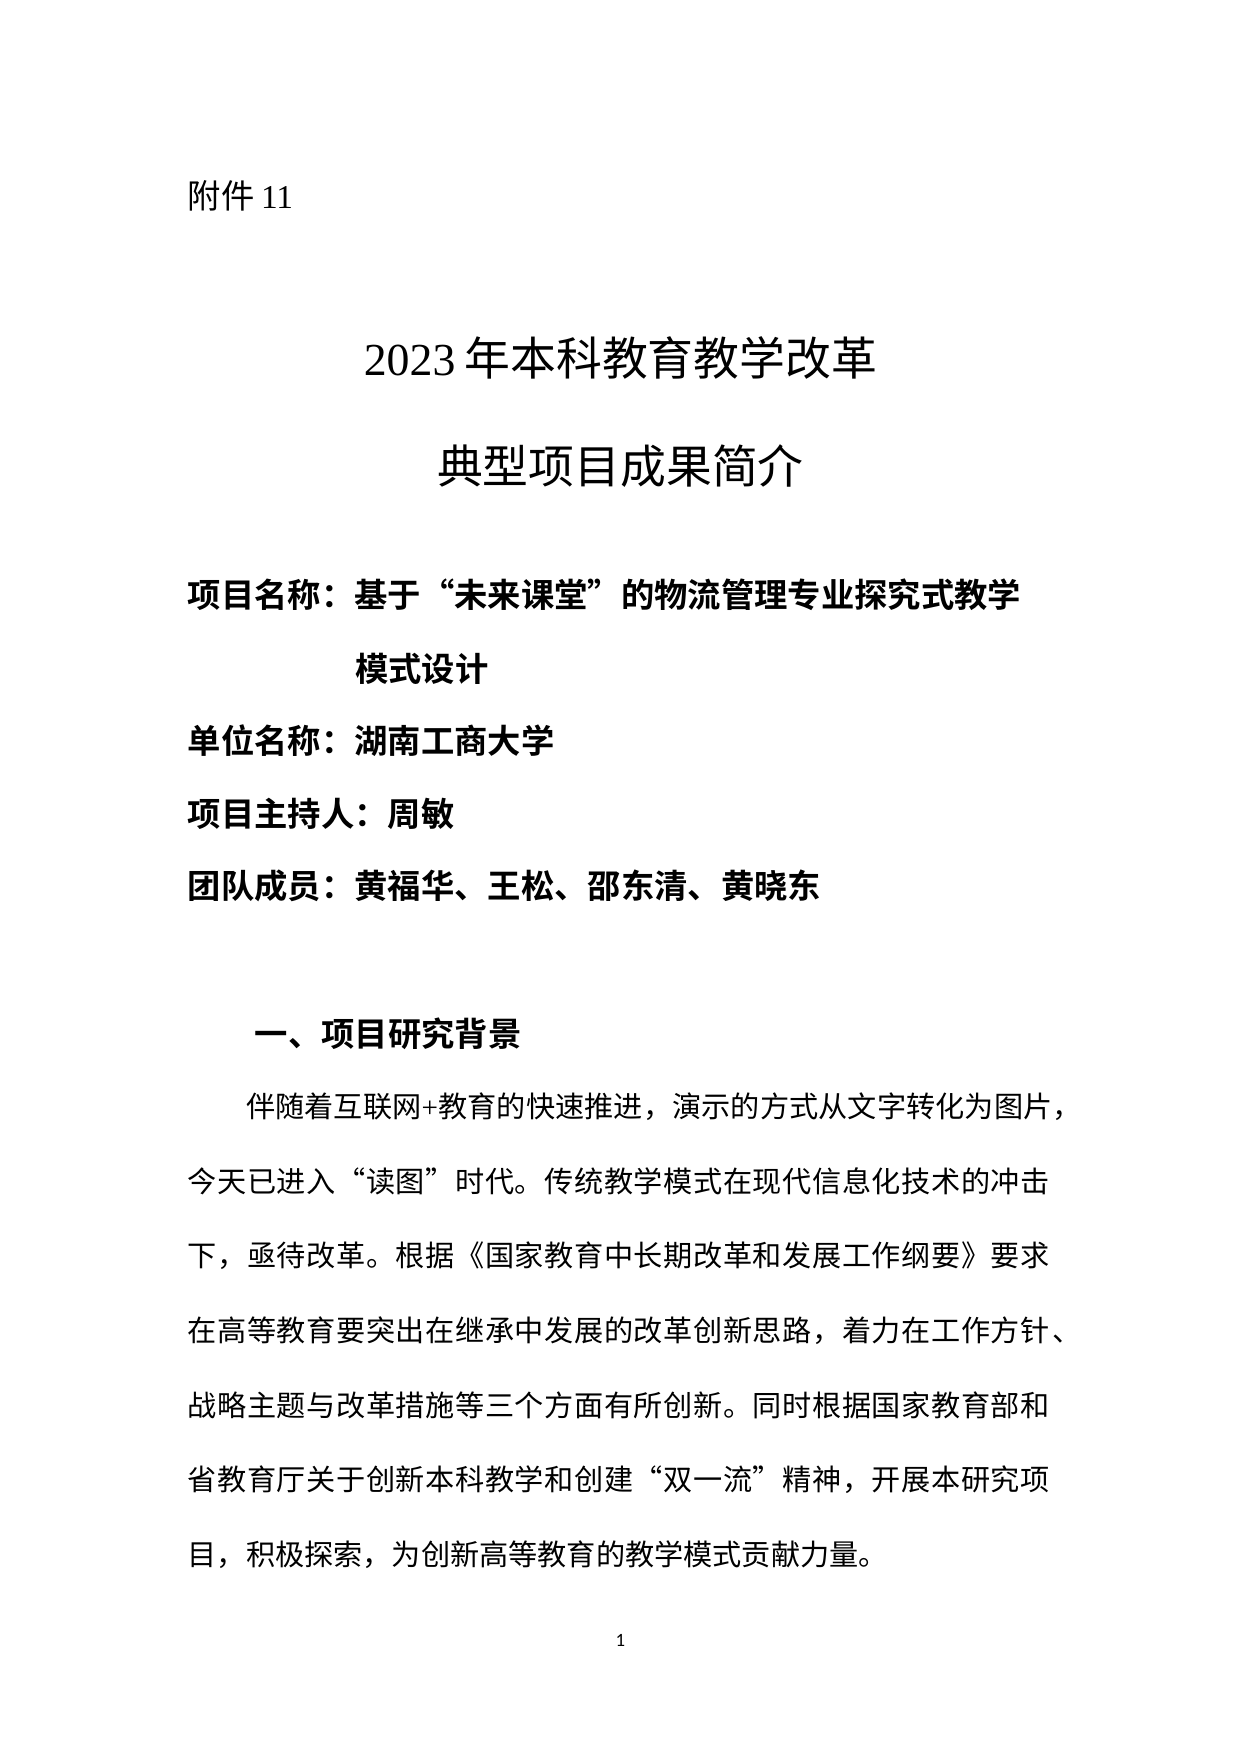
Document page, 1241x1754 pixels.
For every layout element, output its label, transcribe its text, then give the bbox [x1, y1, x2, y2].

text 典型项目成果简介 [187, 414, 1053, 512]
text 单位名称：湖南工商大学 [187, 707, 1053, 772]
text 项目主持人：周敏 [187, 779, 1053, 844]
text 伴随着互联网+教育的快速推进，演示的方式从文字转化为图片，今天已进入“读图”时代。传统教学模式在现代信息化技术的冲击下，亟待改革。根据《国家教育中长期改革和发展工作纲要》要求在高等教育要突出在继承中发展的改革创新思路，着力在工作方针、战略主题与改革措施等三个方面有所创新。同时根据国家教育部和省教育厅关于创新本科教学和创建“双一流”精神，开展本研究项目，积极探索，为创新高等教育的教学模式贡献力量。 [187, 1072, 1053, 1585]
text 2023年本科教育教学改革 [187, 307, 1053, 404]
text 一、项目研究背景 [187, 1000, 1053, 1065]
text 附件11 [187, 162, 1053, 227]
text 项目名称：基于“未来课堂”的物流管理专业探究式教学模式设计 [187, 560, 1053, 700]
text 团队成员：黄福华、王松、邵东清、黄晓东 [187, 851, 1053, 916]
